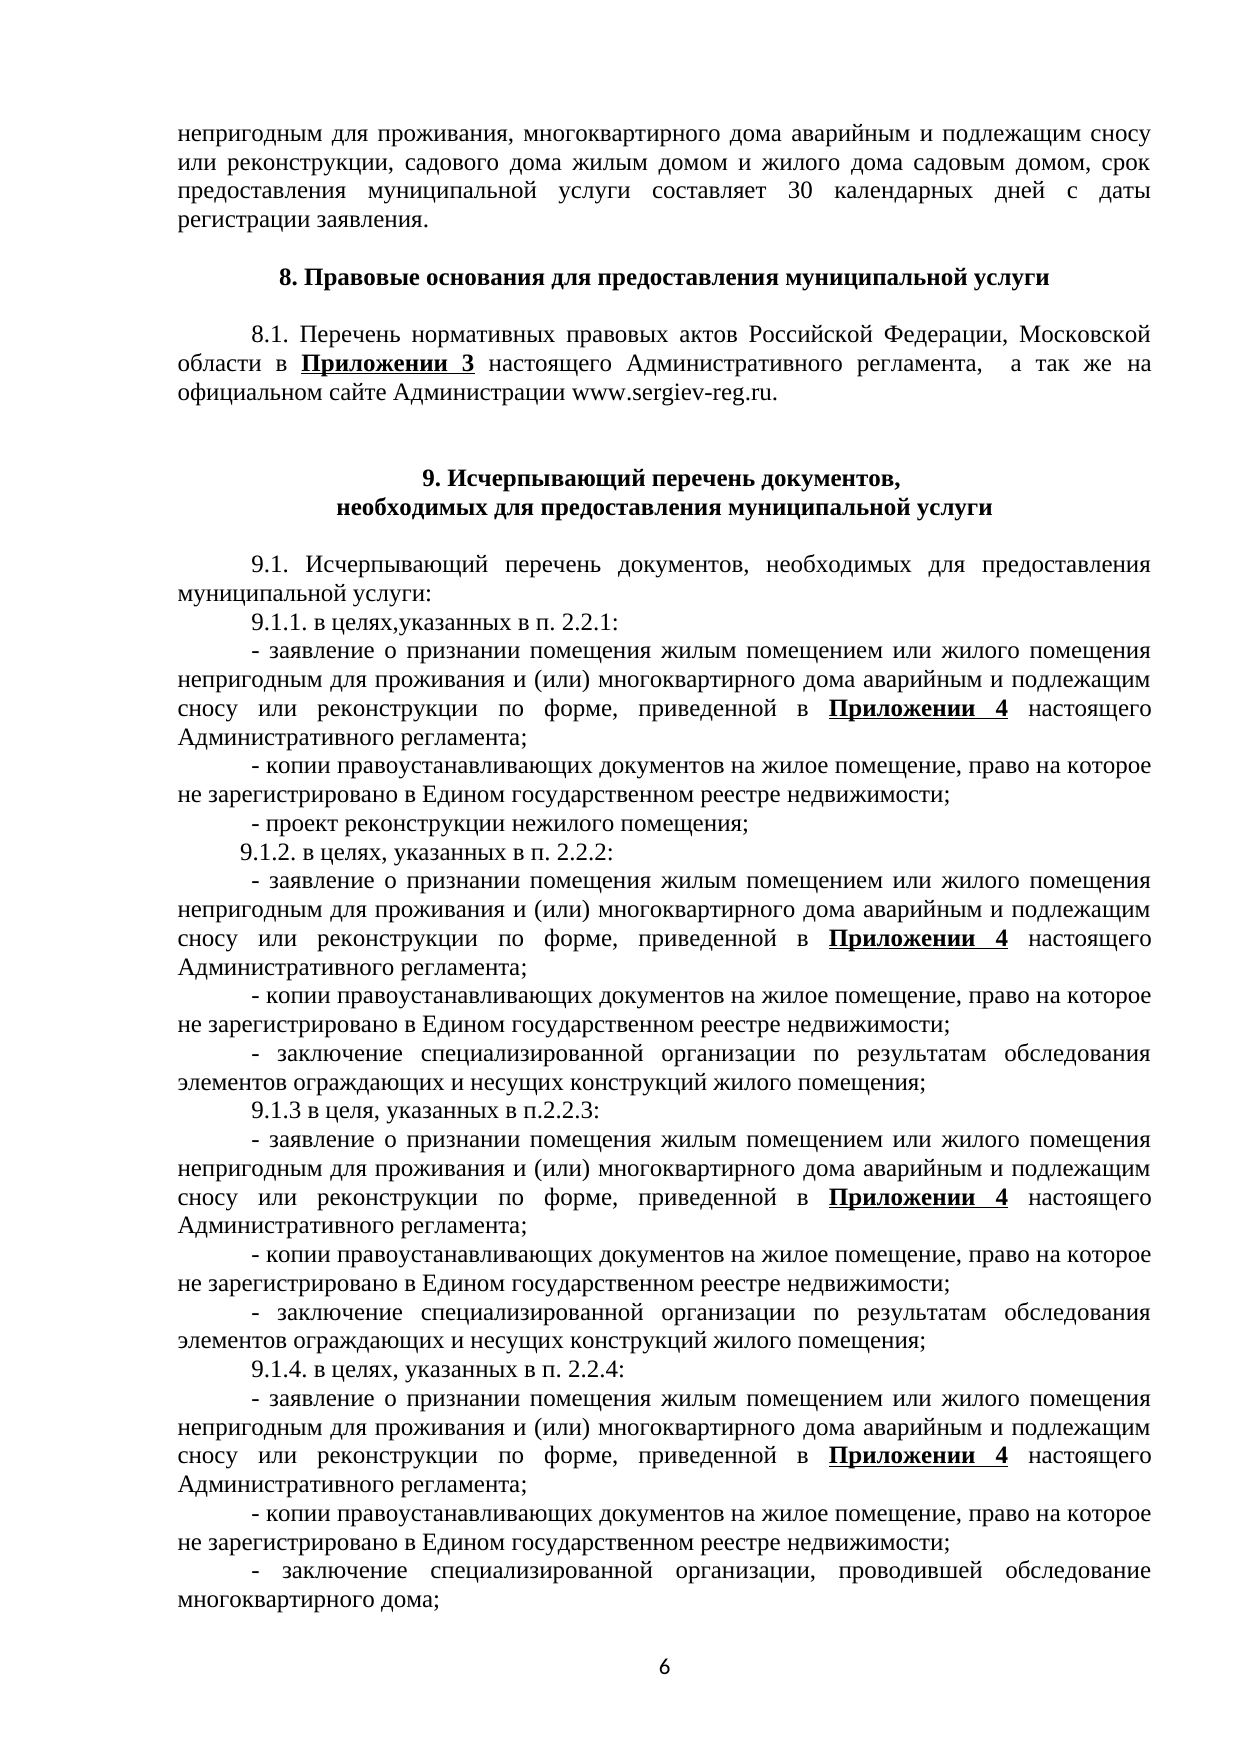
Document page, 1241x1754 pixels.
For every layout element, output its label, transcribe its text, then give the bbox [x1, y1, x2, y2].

subtitle 8. Правовые основания для предоставления муниципальной услуги [177, 262, 1152, 291]
text 9.1.1. в целях,указанных в п. 2.2.1: [177, 607, 1152, 636]
text - копии правоустанавливающих документов на жилое помещение, право на которое не зарегистрировано в Едином государственном реестре недвижимости; [177, 1239, 1152, 1297]
text - заключение специализированной организации по результатам обследования элементов ограждающих и несущих конструкций жилого помещения; [177, 1038, 1152, 1096]
text 9.1. Исчерпывающий перечень документов, необходимых для предоставления муниципальной услуги: [177, 549, 1152, 607]
text - заключение специализированной организации по результатам обследования элементов ограждающих и несущих конструкций жилого помещения; [177, 1297, 1152, 1354]
text - копии правоустанавливающих документов на жилое помещение, право на которое не зарегистрировано в Едином государственном реестре недвижимости; [177, 981, 1152, 1038]
list 8.1. Перечень нормативных правовых актов Российской Федерации, Московской области в Приложении 3 настоящего Административного регламента, а так же на официальном сайте Администрации www.sergiev-reg.ru. [177, 319, 1152, 406]
text - проект реконструкции нежилого помещения; [177, 808, 1152, 837]
text - копии правоустанавливающих документов на жилое помещение, право на которое не зарегистрировано в Едином государственном реестре недвижимости; [177, 751, 1152, 808]
subtitle 9. Исчерпывающий перечень документов, необходимых для предоставления муниципальной услуги [177, 463, 1152, 521]
text - заключение специализированной организации, проводившей обследование многоквартирного дома; [177, 1556, 1152, 1613]
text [177, 118, 1152, 233]
text 9.1.3 в целя, указанных в п.2.2.3: [177, 1096, 1152, 1124]
text 9.1.4. в целях, указанных в п. 2.2.4: [177, 1354, 1152, 1383]
text 9.1.2. в целях, указанных в п. 2.2.2: [177, 837, 1152, 866]
text - копии правоустанавливающих документов на жилое помещение, право на которое не зарегистрировано в Едином государственном реестре недвижимости; [177, 1498, 1152, 1556]
